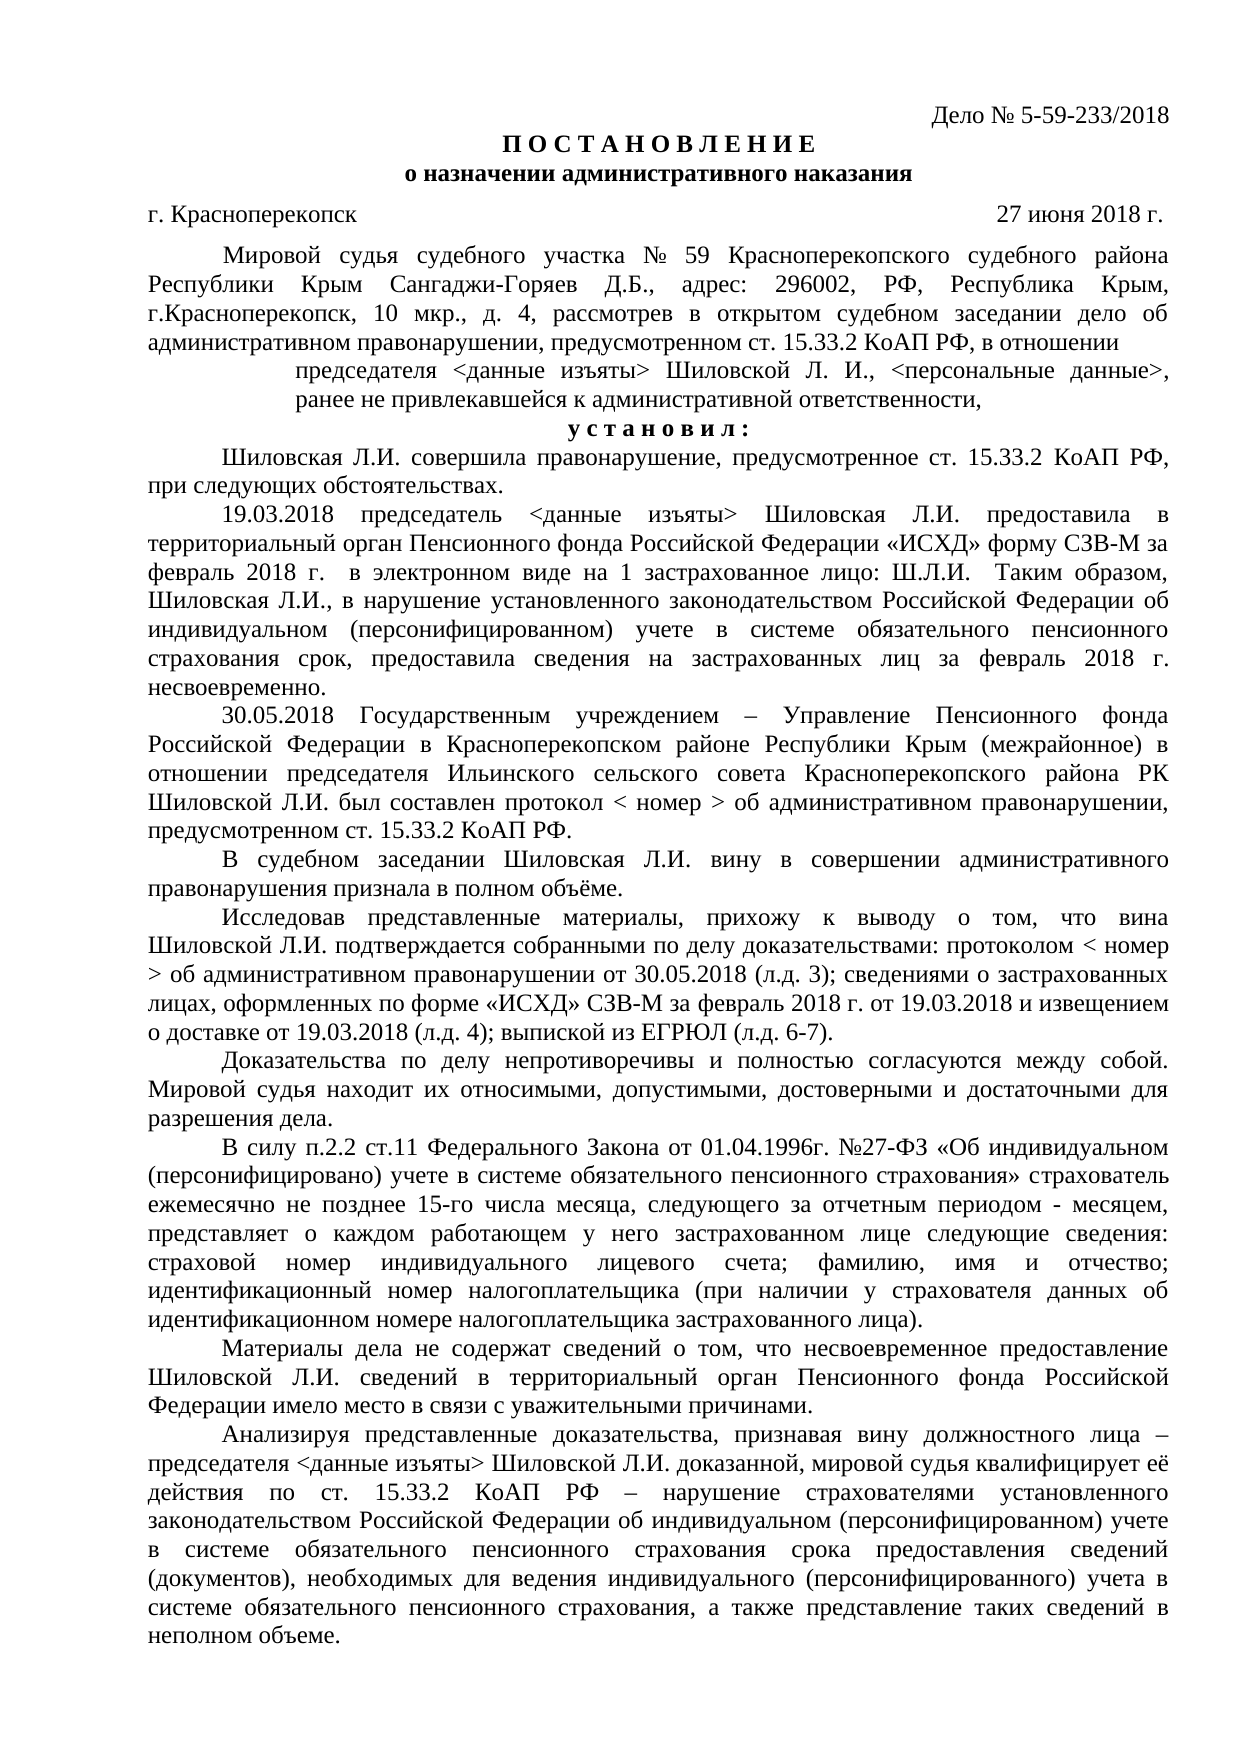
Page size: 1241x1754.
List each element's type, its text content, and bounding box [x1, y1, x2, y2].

text В судебном заседании Шиловская Л.И. вину в совершении административного правонарушения признала в полном объёме. [148, 844, 1169, 902]
text Исследовав представленные материалы, прихожу к выводу о том, что вина Шиловской Л.И. подтверждается собранными по делу доказательствами: протоколом < номер > об административном правонарушении от 30.05.2018 (л.д. 3); сведениями о застрахованных лицах, оформленных по форме «ИСХД» СЗВ-М за февраль 2018 г. от 19.03.2018 и извещением о доставке от 19.03.2018 (л.д. 4); выпиской из ЕГРЮЛ (л.д. 6-7). [148, 902, 1169, 1045]
text у с т а н о в и л : [148, 413, 1169, 442]
text П О С Т А Н О В Л Е Н И Е [148, 129, 1169, 158]
text Доказательства по делу непротиворечивы и полностью согласуются между собой. Мировой судья находит их относимыми, допустимыми, достоверными и достаточными для разрешения дела. [148, 1045, 1169, 1132]
text председателя <данные изъяты> Шиловской Л. И., <персональные данные>, ранее не привлекавшейся к административной ответственности, [295, 355, 1169, 413]
text 19.03.2018 председатель <данные изъяты> Шиловская Л.И. предоставила в территориальный орган Пенсионного фонда Российской Федерации «ИСХД» форму СЗВ-М за февраль 2018 г. в электронном виде на 1 застрахованное лицо: Ш.Л.И. Таким образом, Шиловская Л.И., в нарушение установленного законодательством Российской Федерации об индивидуальном (персонифицированном) учете в системе обязательного пенсионного страхования срок, предоставила сведения на застрахованных лиц за февраль 2018 г. несвоевременно. [148, 499, 1169, 700]
text Анализируя представленные доказательства, признавая вину должностного лица – председателя <данные изъяты> Шиловской Л.И. доказанной, мировой судья квалифицирует её действия по ст. 15.33.2 КоАП РФ – нарушение страхователями установленного законодательством Российской Федерации об индивидуальном (персонифицированном) учете в системе обязательного пенсионного страхования срока предоставления сведений (документов), необходимых для ведения индивидуального (персонифицированного) учета в системе обязательного пенсионного страхования, а также представление таких сведений в неполном объеме. [148, 1419, 1169, 1649]
text Мировой судья судебного участка № 59 Красноперекопского судебного района Республики Крым Сангаджи-Горяев Д.Б., адрес: 296002, РФ, Республика Крым, г.Красноперекопск, 10 мкр., д. 4, рассмотрев в открытом судебном заседании дело об административном правонарушении, предусмотренном ст. 15.33.2 КоАП РФ, в отношении [148, 240, 1169, 355]
text Дело № 5-59-233/2018 [148, 100, 1169, 129]
text Материалы дела не содержат сведений о том, что несвоевременное предоставление Шиловской Л.И. сведений в территориальный орган Пенсионного фонда Российской Федерации имело место в связи с уважительными причинами. [148, 1333, 1169, 1419]
text г. Красноперекопск 27 июня 2018 г. [148, 199, 1169, 228]
text В силу п.2.2 ст.11 Федерального Закона от 01.04.1996г. №27-ФЗ «Об индивидуальном (персонифицировано) учете в системе обязательного пенсионного страхования» страхователь ежемесячно не позднее 15-го числа месяца, следующего за отчетным периодом - месяцем, представляет о каждом работающем у него застрахованном лице следующие сведения: страховой номер индивидуального лицевого счета; фамилию, имя и отчество; идентификационный номер налогоплательщика (при наличии у страхователя данных об идентификационном номере налогоплательщика застрахованного лица). [148, 1132, 1169, 1333]
text о назначении административного наказания [148, 158, 1169, 187]
text 30.05.2018 Государственным учреждением – Управление Пенсионного фонда Российской Федерации в Красноперекопском районе Республики Крым (межрайонное) в отношении председателя Ильинского сельского совета Красноперекопского района РК Шиловской Л.И. был составлен протокол < номер > об административном правонарушении, предусмотренном ст. 15.33.2 КоАП РФ. [148, 700, 1169, 844]
text Шиловская Л.И. совершила правонарушение, предусмотренное ст. 15.33.2 КоАП РФ, при следующих обстоятельствах. [148, 442, 1169, 499]
